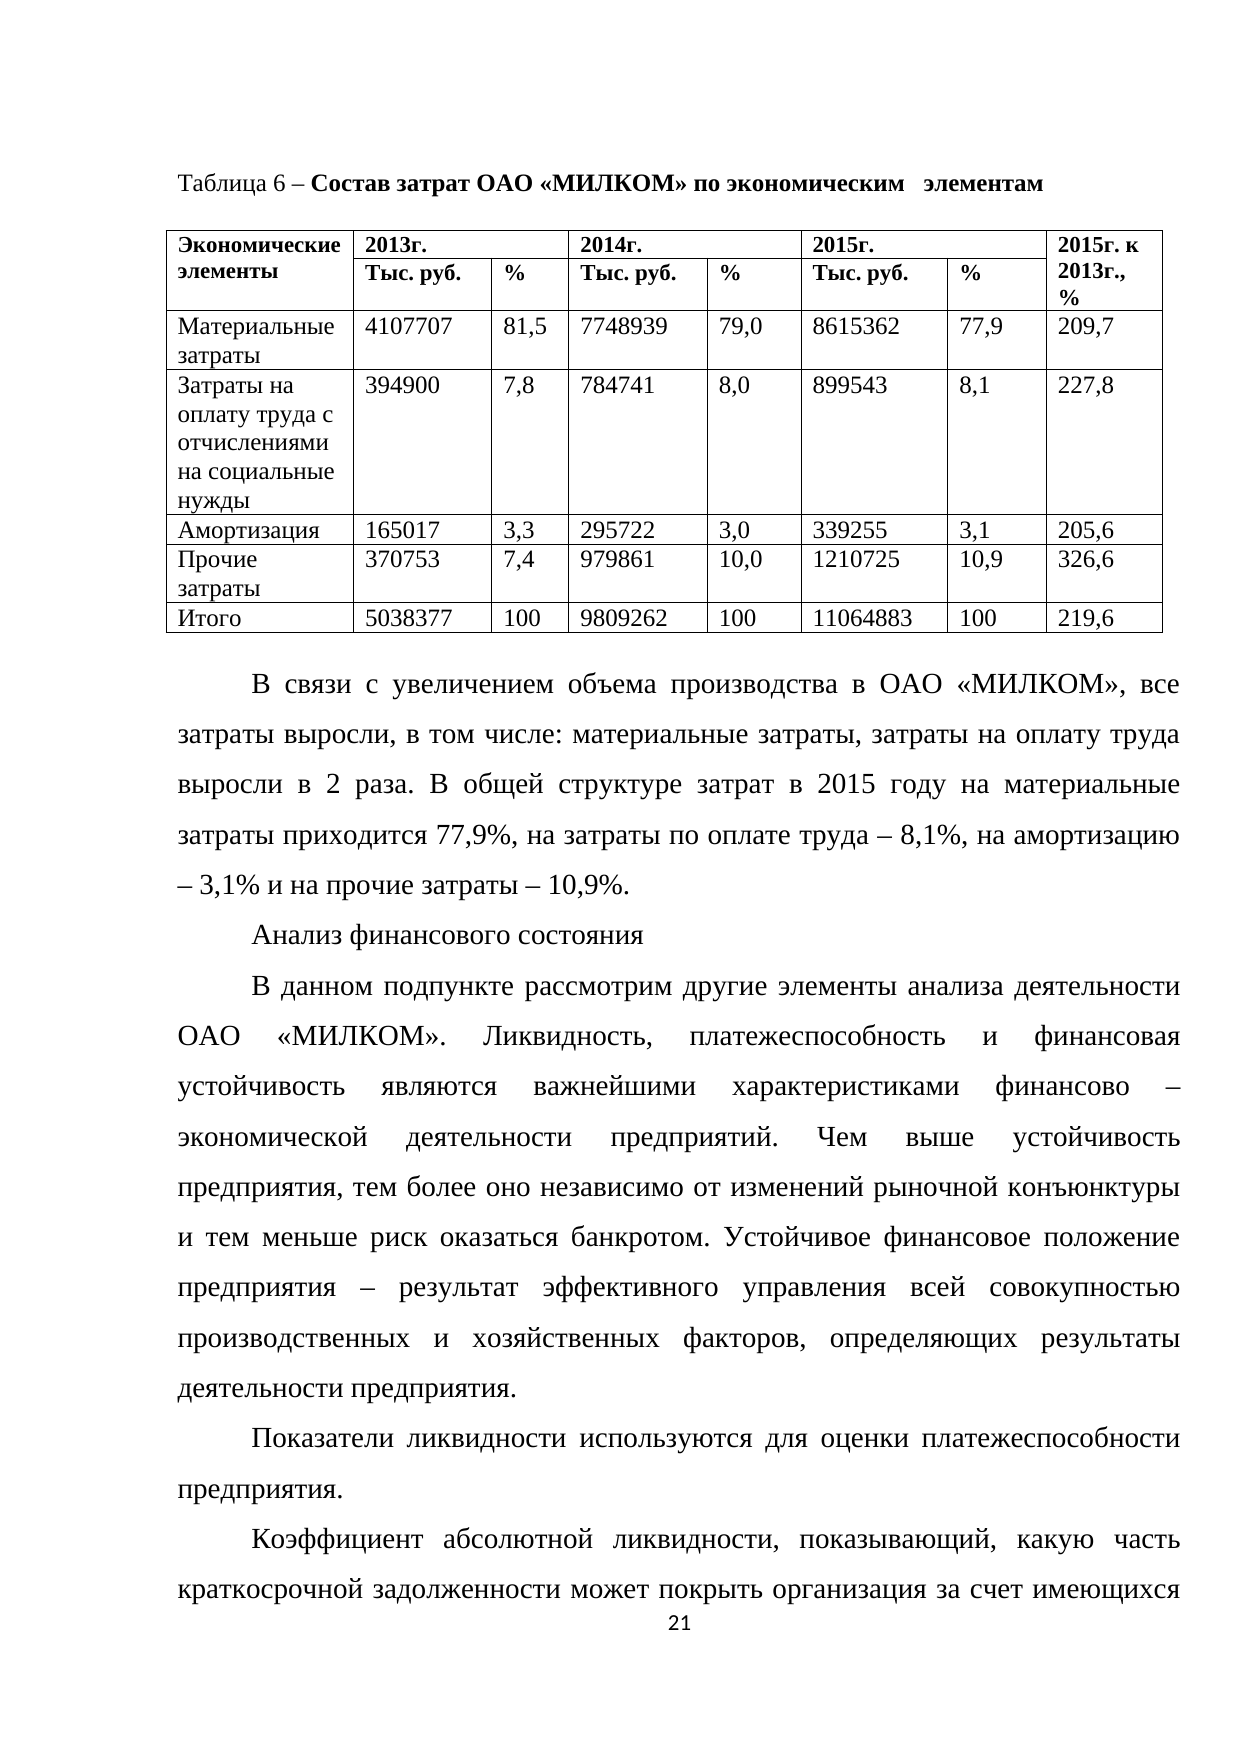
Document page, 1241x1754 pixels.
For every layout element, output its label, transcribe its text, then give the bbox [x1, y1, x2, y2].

table_cell 979861 [569, 545, 707, 602]
table_cell 79,0 [708, 311, 801, 369]
table_cell 209,7 [1047, 311, 1162, 369]
table_cell 7,8 [492, 370, 568, 514]
table_cell 394900 [354, 370, 491, 514]
table_cell 784741 [569, 370, 707, 514]
table_cell 3,0 [708, 515, 801, 543]
text Таблица 6 – Состав затрат ОАО «МИЛКОМ» по экономическим элементам [177, 168, 1181, 197]
table_header 2015г. к 2013г., % [1047, 231, 1162, 310]
table_cell Затраты на оплату труда с отчислениями на социальные нужды [167, 370, 353, 514]
table_cell 100 [492, 603, 568, 632]
table_cell 11064883 [802, 603, 947, 632]
table_cell Тыс. руб. [802, 259, 947, 310]
table_cell 295722 [569, 515, 707, 543]
table_cell 8615362 [802, 311, 947, 369]
text В связи с увеличением объема производства в ОАО «МИЛКОМ», все затраты выросли, в том числе: материальные затраты, затраты на оплату труда выросли в 2 раза. В общей структуре затрат в 2015 году на материальные затраты приходится 77,9%, на затраты по оплате труда – 8,1%, на амортизацию – 3,1% и на прочие затраты – 10,9%. [177, 666, 1181, 901]
table_cell 81,5 [492, 311, 568, 369]
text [177, 1521, 1181, 1605]
table_cell 3,1 [948, 515, 1046, 543]
table_cell 899543 [802, 370, 947, 514]
table_cell 10,9 [948, 545, 1046, 602]
text Анализ финансового состояния [177, 917, 1181, 951]
table_cell 100 [708, 603, 801, 632]
text Показатели ликвидности используются для оценки платежеспособности предприятия. [177, 1421, 1181, 1504]
table_cell Тыс. руб. [569, 259, 707, 310]
table_cell 4107707 [354, 311, 491, 369]
table_header 2015г. [802, 231, 1046, 258]
table_cell 326,6 [1047, 545, 1162, 602]
table_header 2014г. [569, 231, 801, 258]
table_cell 205,6 [1047, 515, 1162, 543]
table_cell 5038377 [354, 603, 491, 632]
table_cell % [492, 259, 568, 310]
table_cell % [708, 259, 801, 310]
table_cell 3,3 [492, 515, 568, 543]
table_cell 219,6 [1047, 603, 1162, 632]
table_cell 9809262 [569, 603, 707, 632]
table_cell 10,0 [708, 545, 801, 602]
table_cell Прочие затраты [167, 545, 353, 602]
table_cell 7,4 [492, 545, 568, 602]
table_cell 77,9 [948, 311, 1046, 369]
table_cell 7748939 [569, 311, 707, 369]
table_cell Материальные затраты [167, 311, 353, 369]
table_cell 339255 [802, 515, 947, 543]
table_cell 370753 [354, 545, 491, 602]
text В данном подпункте рассмотрим другие элементы анализа деятельности ОАО «МИЛКОМ». Ликвидность, платежеспособность и финансовая устойчивость являются важнейшими характеристиками финансово – экономической деятельности предприятий. Чем выше устойчивость предприятия, тем более оно независимо от изменений рыночной конъюнктуры и тем меньше риск оказаться банкротом. Устойчивое финансовое положение предприятия – результат эффективного управления всей совокупностью производственных и хозяйственных факторов, определяющих результаты деятельности предприятия. [177, 968, 1181, 1404]
table_cell 227,8 [1047, 370, 1162, 514]
table_header Экономические элементы [167, 231, 353, 310]
table_header 2013г. [354, 231, 568, 258]
table_cell % [948, 259, 1046, 310]
table_cell 100 [948, 603, 1046, 632]
table_cell 1210725 [802, 545, 947, 602]
table_cell Итого [167, 603, 353, 632]
table_cell 8,0 [708, 370, 801, 514]
table_cell Амортизация [167, 515, 353, 543]
table_cell 8,1 [948, 370, 1046, 514]
table_cell 165017 [354, 515, 491, 543]
table_cell Тыс. руб. [354, 259, 491, 310]
